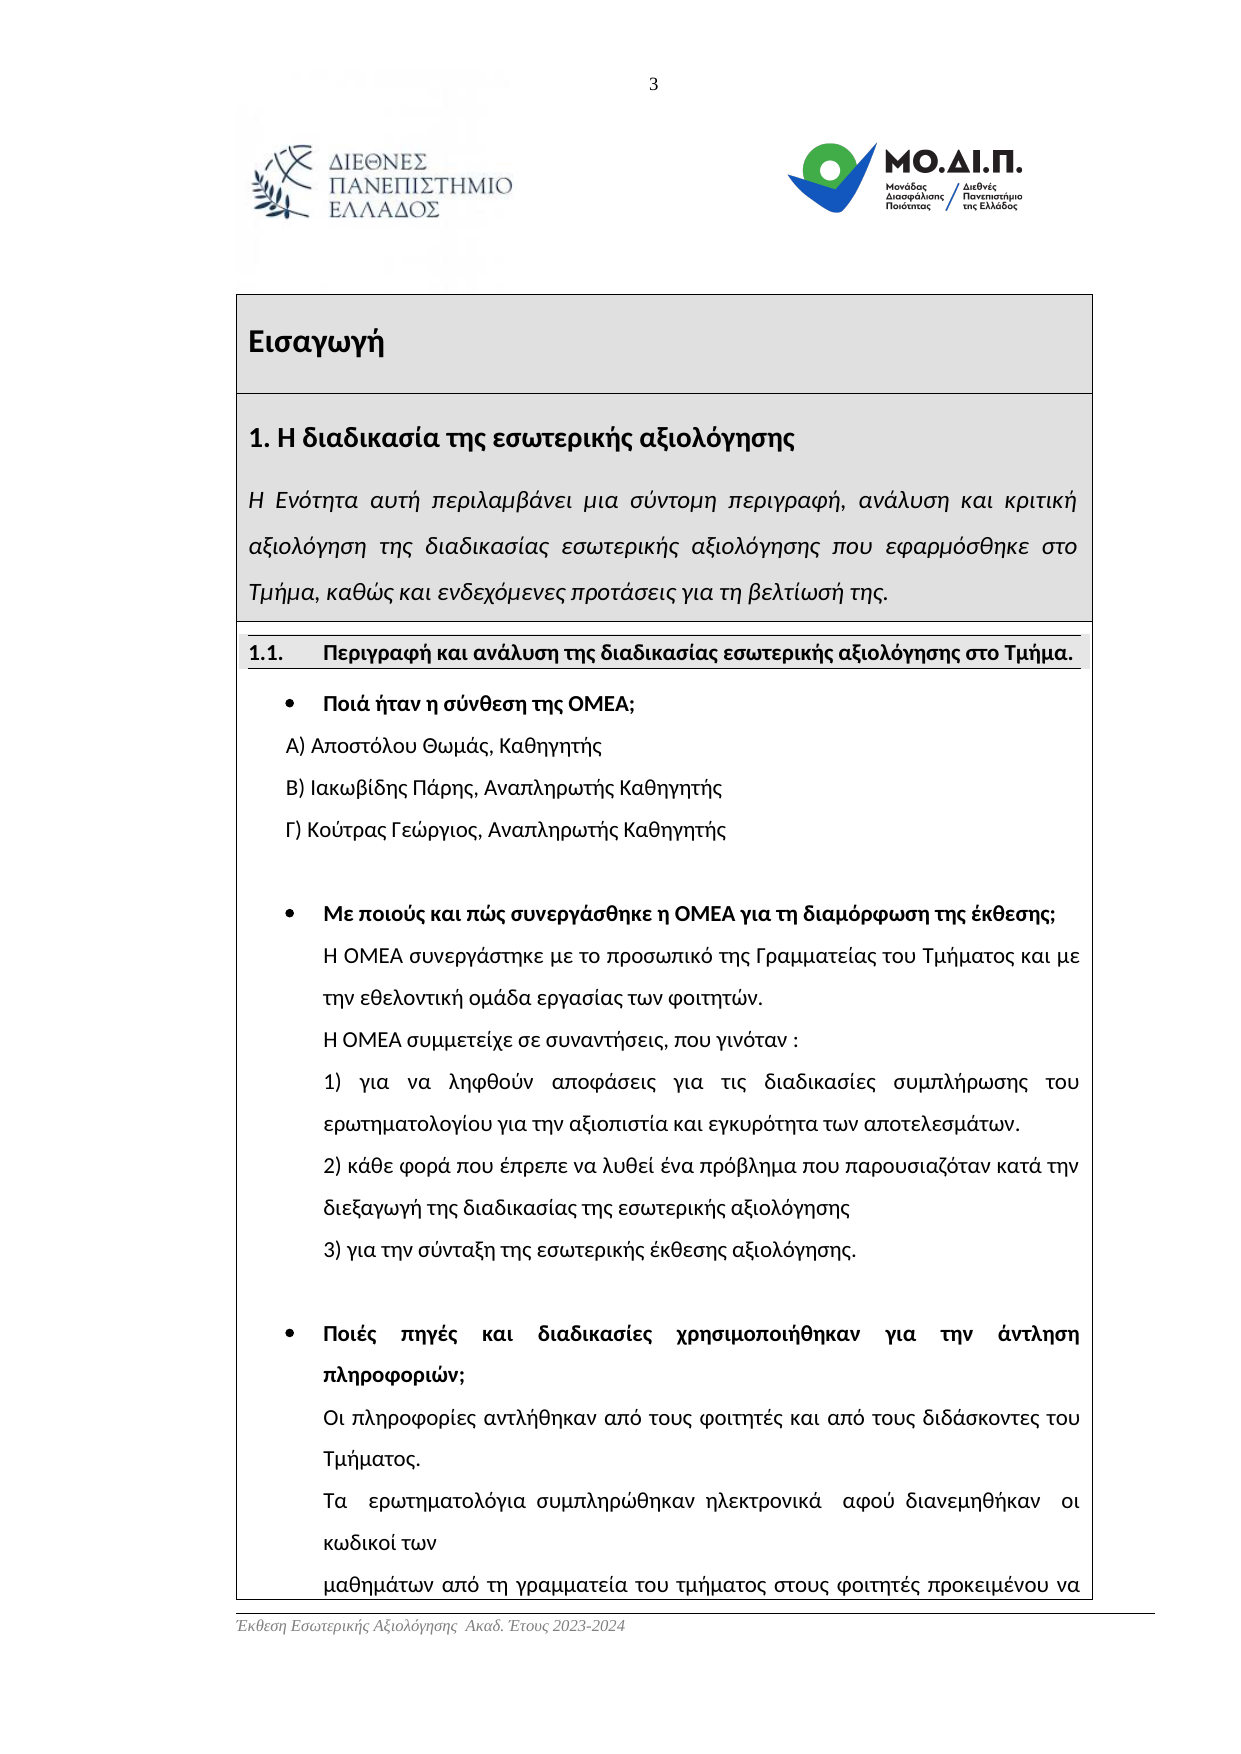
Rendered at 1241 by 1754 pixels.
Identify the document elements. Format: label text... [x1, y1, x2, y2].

picture [771, 124, 1042, 230]
picture [236, 70, 535, 294]
table_header Εισαγωγή [237, 295, 1092, 393]
table_cell 1. Η διαδικασία της εσωτερικής αξιολόγησης Η Ενότητα αυτή περιλαμβάνει μια σύντομη περιγραφή, ανάλυση και κριτική αξιολόγηση της διαδικασίας εσωτερικής αξιολόγησης που εφαρμόσθηκε στο Τμήμα, καθώς και ενδεχόμενες προτάσεις για τη βελτίωσή της. [237, 394, 1092, 621]
